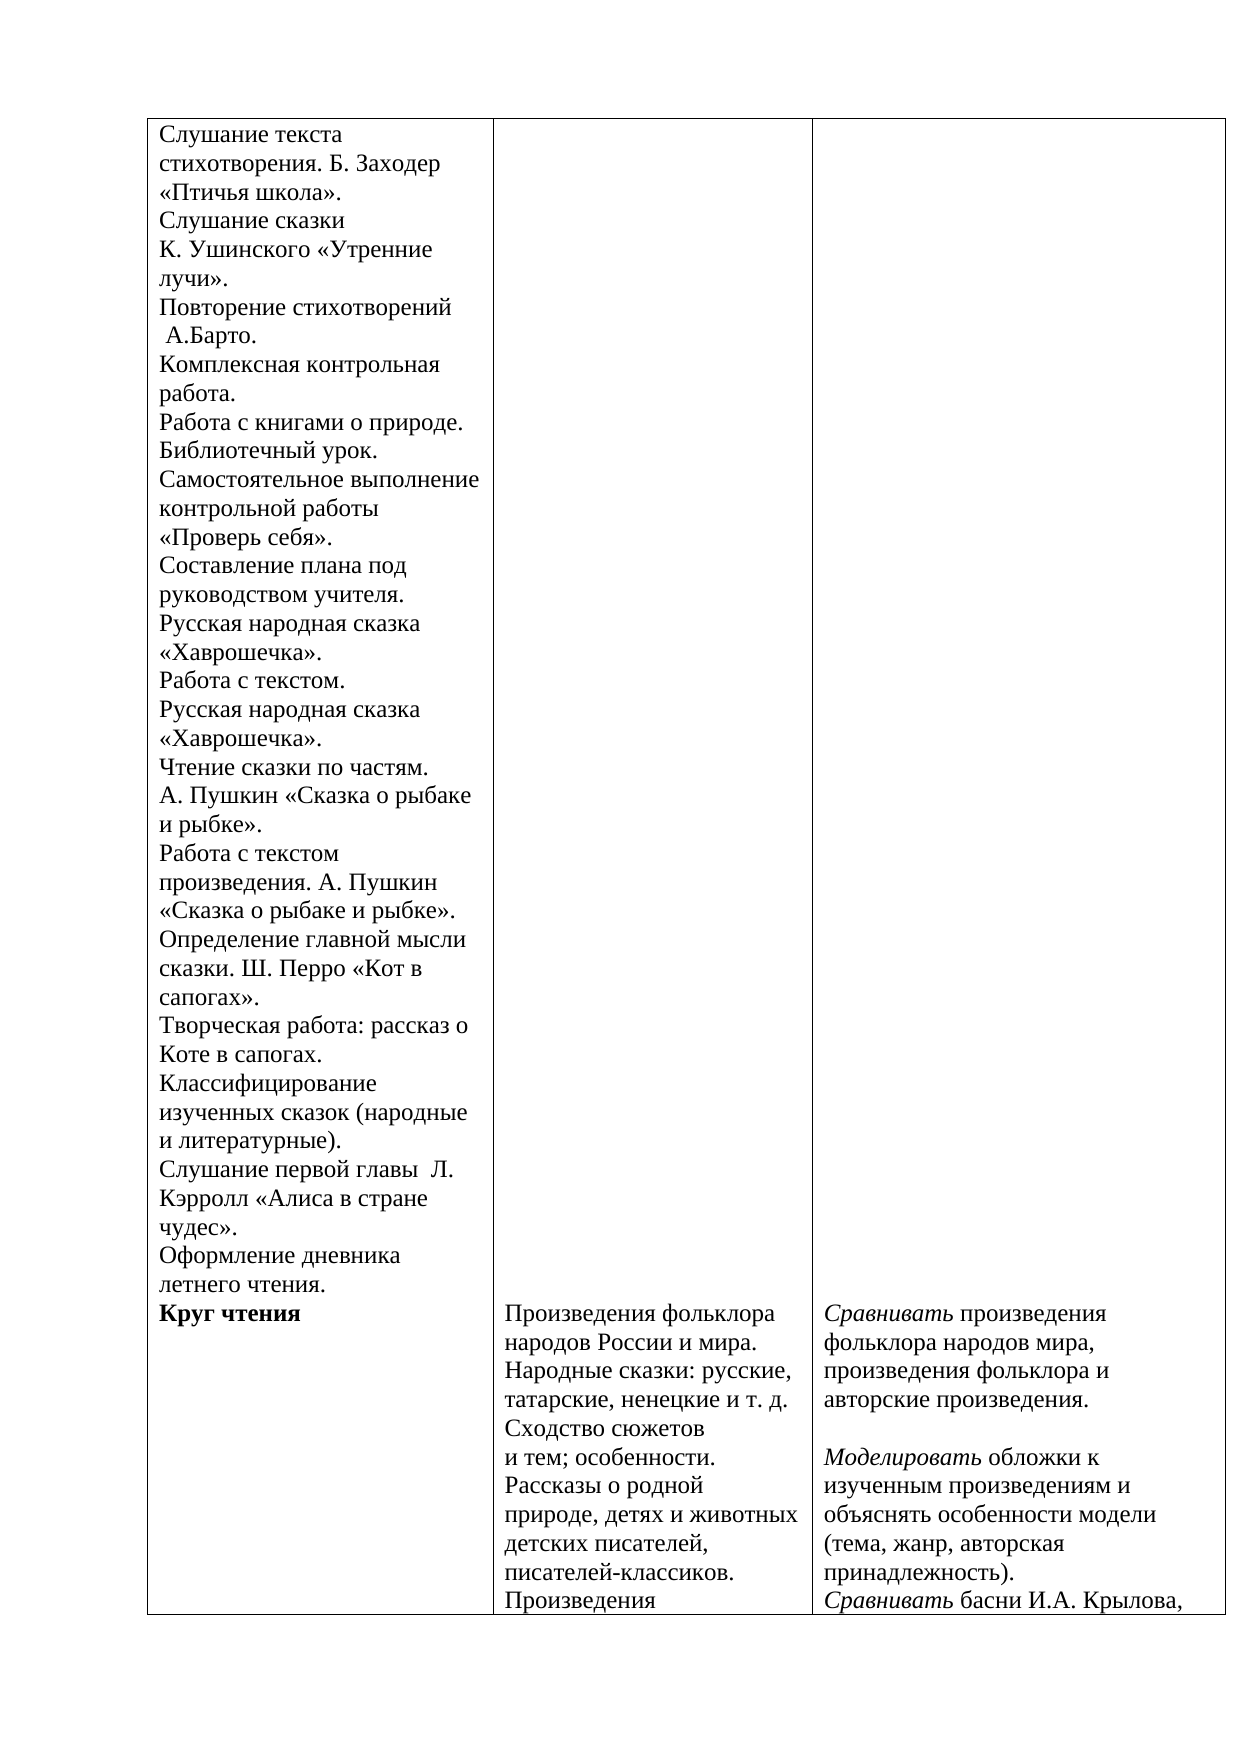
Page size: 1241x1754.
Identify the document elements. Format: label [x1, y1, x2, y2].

table_cell [494, 119, 812, 1614]
table_cell [813, 119, 1225, 1614]
